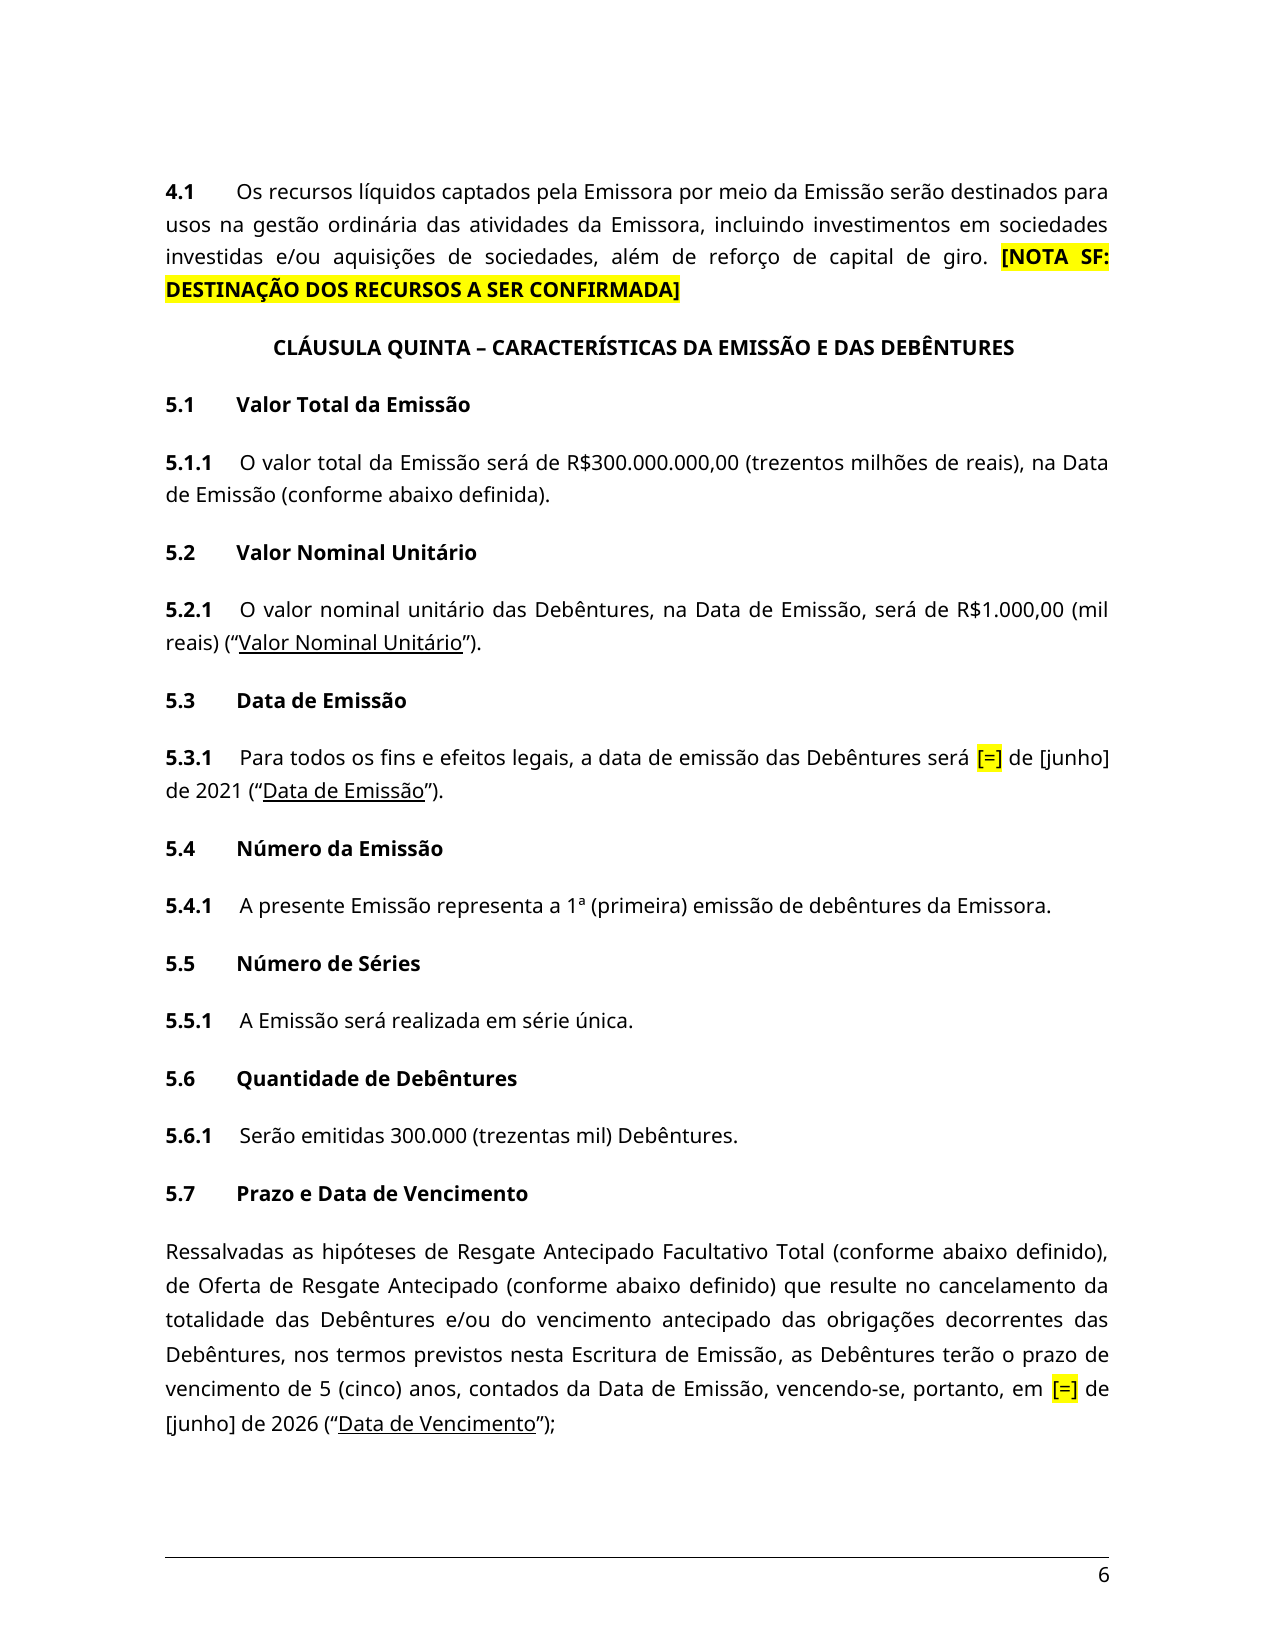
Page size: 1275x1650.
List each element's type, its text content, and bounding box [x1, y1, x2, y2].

list Prazo e Data de Vencimento [165, 1179, 1109, 1208]
list A presente Emissão representa a 1ª (primeira) emissão de debêntures da Emissora. [165, 891, 1109, 920]
list Quantidade de Debêntures [165, 1064, 1109, 1092]
list Número da Emissão [165, 834, 1109, 862]
list O valor nominal unitário das Debêntures, na Data de Emissão, será de R$1.000,00 (mil reais) (“Valor Nominal Unitário”). [165, 596, 1109, 657]
list Data de Emissão [165, 686, 1109, 714]
list Os recursos líquidos captados pela Emissora por meio da Emissão serão destinados para usos na gestão ordinária das atividades da Emissora, incluindo investimentos em sociedades investidas e/ou aquisições de sociedades, além de reforço de capital de giro. [NOTA SF: DESTINAÇÃO DOS RECURSOS A SER CONFIRMADA] [165, 177, 1109, 303]
list Número de Séries [165, 949, 1109, 977]
list Valor Total da Emissão [165, 390, 1109, 419]
list Para todos os fins e efeitos legais, a data de emissão das Debêntures será [=] de [junho] de 2021 (“Data de Emissão”). [165, 743, 1109, 804]
list Ressalvadas as hipóteses de Resgate Antecipado Facultativo Total (conforme abaixo definido), de Oferta de Resgate Antecipado (conforme abaixo definido) que resulte no cancelamento da totalidade das Debêntures e/ou do vencimento antecipado das obrigações decorrentes das Debêntures, nos termos previstos nesta Escritura de Emissão, as Debêntures terão o prazo de vencimento de 5 (cinco) anos, contados da Data de Emissão, vencendo-se, portanto, em [=] de [junho] de 2026 (“Data de Vencimento”); [165, 1237, 1109, 1437]
list O valor total da Emissão será de R$300.000.000,00 (trezentos milhões de reais), na Data de Emissão (conforme abaixo definida). [165, 448, 1109, 509]
list Serão emitidas 300.000 (trezentas mil) Debêntures. [165, 1122, 1109, 1150]
list A Emissão será realizada em série única. [165, 1006, 1109, 1035]
list Valor Nominal Unitário [165, 538, 1109, 566]
list CLÁUSULA QUINTA – CARACTERÍSTICAS DA EMISSÃO E DAS DEBÊNTURES [165, 333, 1109, 361]
